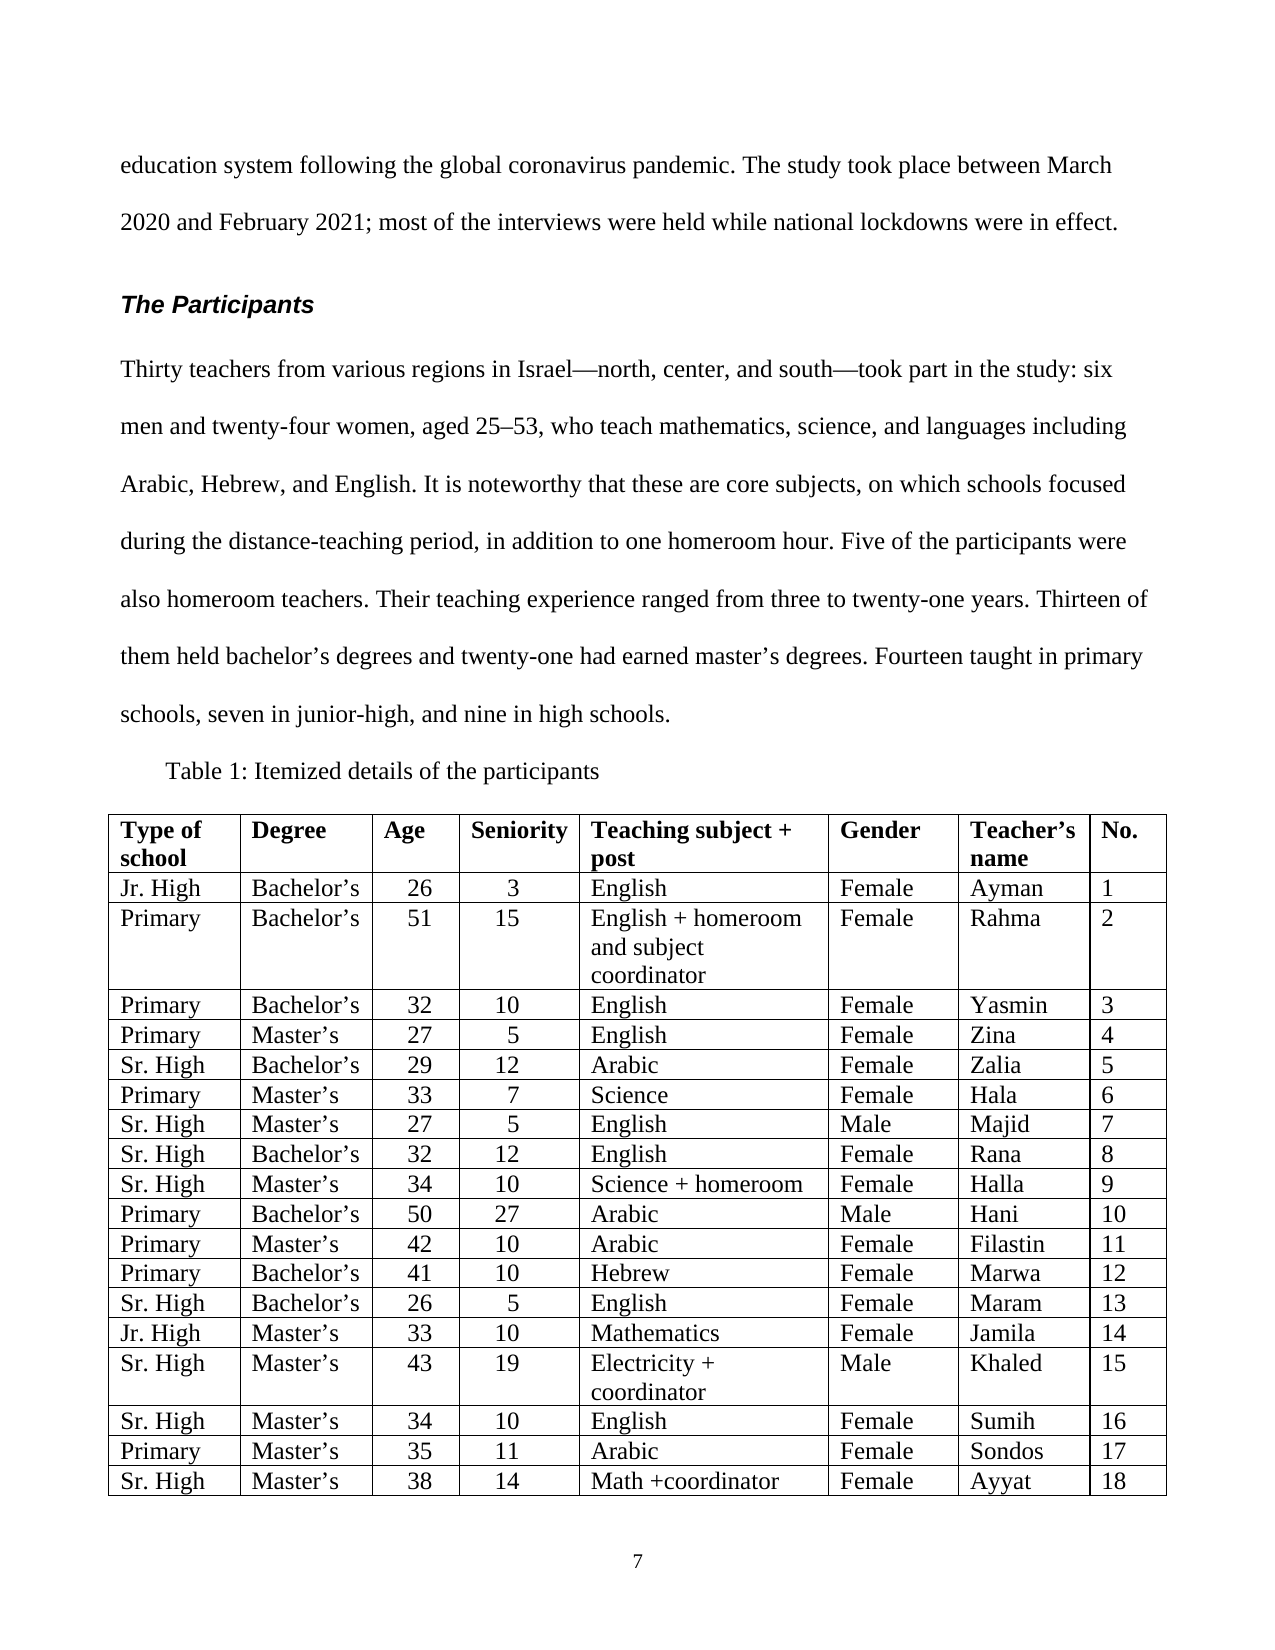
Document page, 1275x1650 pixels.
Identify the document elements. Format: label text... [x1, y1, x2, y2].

table_cell Bachelor’s [241, 1259, 372, 1287]
table_cell English [580, 873, 828, 902]
table_cell Female [829, 873, 958, 902]
table_cell 4 [1091, 1020, 1166, 1049]
table_cell Primary [109, 1080, 240, 1108]
table_cell Female [829, 1229, 958, 1257]
table_cell 9 [1091, 1169, 1166, 1198]
table_cell Bachelor’s [241, 1050, 372, 1079]
table_cell Master’s [241, 1436, 372, 1465]
table_cell 3 [460, 873, 579, 902]
table_cell English [580, 1288, 828, 1317]
table_cell 50 [373, 1199, 459, 1228]
table_cell Ayman [959, 873, 1089, 902]
table_cell Master’s [241, 1348, 372, 1405]
table_cell 10 [460, 1229, 579, 1257]
table_cell Sr. High [109, 1348, 240, 1405]
table_cell 14 [1091, 1318, 1166, 1347]
table_cell Sr. High [109, 1110, 240, 1138]
table_cell 32 [373, 990, 459, 1019]
table_cell Female [829, 1406, 958, 1435]
table_cell Sr. High [109, 1169, 240, 1198]
table_cell Female [829, 1436, 958, 1465]
table_cell Female [829, 1466, 958, 1495]
table_cell Female [829, 1169, 958, 1198]
table_cell 15 [460, 903, 579, 989]
table_cell 19 [460, 1348, 579, 1405]
table_cell Bachelor’s [241, 1199, 372, 1228]
table_cell Master’s [241, 1169, 372, 1198]
table_cell Arabic [580, 1199, 828, 1228]
table_cell Jr. High [109, 873, 240, 902]
table_cell 14 [460, 1466, 579, 1495]
table_cell 27 [373, 1020, 459, 1049]
table_cell 11 [460, 1436, 579, 1465]
table_cell Female [829, 903, 958, 989]
table_cell Female [829, 1288, 958, 1317]
table_cell 32 [373, 1139, 459, 1168]
table_cell Primary [109, 1259, 240, 1287]
table_cell 27 [373, 1110, 459, 1138]
table_cell Hala [959, 1080, 1089, 1108]
table_cell Master’s [241, 1318, 372, 1347]
table_cell Female [829, 1020, 958, 1049]
table_header Teaching subject + post [580, 815, 828, 872]
table_cell Primary [109, 1436, 240, 1465]
table_cell 51 [373, 903, 459, 989]
table_header Gender [829, 815, 958, 872]
table_cell Science + homeroom [580, 1169, 828, 1198]
table_cell Sr. High [109, 1406, 240, 1435]
table_cell English [580, 1110, 828, 1138]
table_cell Male [829, 1199, 958, 1228]
table_cell Zalia [959, 1050, 1089, 1079]
table_cell Sondos [959, 1436, 1089, 1465]
table_cell 10 [1091, 1199, 1166, 1228]
table_cell English [580, 1139, 828, 1168]
table_cell Female [829, 1259, 958, 1287]
table_cell Primary [109, 990, 240, 1019]
table_cell Female [829, 1080, 958, 1108]
table_cell 10 [460, 1318, 579, 1347]
table_cell Bachelor’s [241, 990, 372, 1019]
table_cell 7 [1091, 1110, 1166, 1138]
table_cell 10 [460, 990, 579, 1019]
table_cell 11 [1091, 1229, 1166, 1257]
table_cell 38 [373, 1466, 459, 1495]
table_cell Arabic [580, 1050, 828, 1079]
table_cell Math +coordinator [580, 1466, 828, 1495]
text Table 1: Itemized details of the participants [120, 756, 1155, 785]
table_cell Master’s [241, 1466, 372, 1495]
table_cell 3 [1091, 990, 1166, 1019]
table_cell 33 [373, 1318, 459, 1347]
table_cell 5 [1091, 1050, 1166, 1079]
table_cell Marwa [959, 1259, 1089, 1287]
table_cell Bachelor’s [241, 1288, 372, 1317]
table_cell Sr. High [109, 1050, 240, 1079]
table_header Seniority [460, 815, 579, 872]
table_cell 13 [1091, 1288, 1166, 1317]
table_cell 8 [1091, 1139, 1166, 1168]
table_cell 6 [1091, 1080, 1166, 1108]
table_cell Electricity + coordinator [580, 1348, 828, 1405]
table_cell Male [829, 1110, 958, 1138]
table_header Type of school [109, 815, 240, 872]
table_cell Ayyat [959, 1466, 1089, 1495]
table_cell Arabic [580, 1436, 828, 1465]
table_header Teacher’s name [959, 815, 1089, 872]
table_cell 15 [1091, 1348, 1166, 1405]
table_cell Sr. High [109, 1466, 240, 1495]
table_cell 5 [460, 1020, 579, 1049]
table_cell 29 [373, 1050, 459, 1079]
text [120, 150, 1155, 236]
table_cell 1 [1091, 873, 1166, 902]
table_cell Primary [109, 1020, 240, 1049]
table_cell Bachelor’s [241, 903, 372, 989]
table_cell Female [829, 1318, 958, 1347]
table_cell 5 [460, 1110, 579, 1138]
table_cell Yasmin [959, 990, 1089, 1019]
table_cell Master’s [241, 1406, 372, 1435]
table_cell Maram [959, 1288, 1089, 1317]
table_cell Female [829, 1050, 958, 1079]
text The Participants [120, 290, 1155, 319]
table_cell 18 [1091, 1466, 1166, 1495]
table_cell Majid [959, 1110, 1089, 1138]
table_header Age [373, 815, 459, 872]
table_cell Sr. High [109, 1288, 240, 1317]
table_cell Jr. High [109, 1318, 240, 1347]
table_cell Master’s [241, 1229, 372, 1257]
table_cell Khaled [959, 1348, 1089, 1405]
table_cell 2 [1091, 903, 1166, 989]
table_cell Primary [109, 1199, 240, 1228]
table_cell Science [580, 1080, 828, 1108]
table_cell Bachelor’s [241, 1139, 372, 1168]
table_cell 5 [460, 1288, 579, 1317]
table_cell 43 [373, 1348, 459, 1405]
table_cell Jamila [959, 1318, 1089, 1347]
table_cell 26 [373, 873, 459, 902]
table_cell 7 [460, 1080, 579, 1108]
table_cell 10 [460, 1169, 579, 1198]
table_cell Master’s [241, 1020, 372, 1049]
table_cell Rana [959, 1139, 1089, 1168]
table_cell Primary [109, 903, 240, 989]
table_cell English + homeroom and subject coordinator [580, 903, 828, 989]
table_cell Master’s [241, 1110, 372, 1138]
table_cell Mathematics [580, 1318, 828, 1347]
table_cell English [580, 990, 828, 1019]
table_cell Hebrew [580, 1259, 828, 1287]
table_header Degree [241, 815, 372, 872]
table_header No. [1091, 815, 1166, 872]
table_cell Bachelor’s [241, 873, 372, 902]
table_cell 41 [373, 1259, 459, 1287]
table_cell Arabic [580, 1229, 828, 1257]
table_cell English [580, 1406, 828, 1435]
table_cell 34 [373, 1169, 459, 1198]
table_cell 12 [460, 1139, 579, 1168]
table_cell Rahma [959, 903, 1089, 989]
table_cell Halla [959, 1169, 1089, 1198]
table_cell Master’s [241, 1080, 372, 1108]
table_cell Female [829, 1139, 958, 1168]
table_cell 34 [373, 1406, 459, 1435]
table_cell 33 [373, 1080, 459, 1108]
table_cell Filastin [959, 1229, 1089, 1257]
table_cell 10 [460, 1406, 579, 1435]
table_cell 10 [460, 1259, 579, 1287]
table_cell Zina [959, 1020, 1089, 1049]
table_cell 35 [373, 1436, 459, 1465]
table_cell Hani [959, 1199, 1089, 1228]
table_cell English [580, 1020, 828, 1049]
table_cell Primary [109, 1229, 240, 1257]
table_cell Sr. High [109, 1139, 240, 1168]
table_cell 12 [1091, 1259, 1166, 1287]
table_cell 27 [460, 1199, 579, 1228]
table_cell 17 [1091, 1436, 1166, 1465]
table_cell Female [829, 990, 958, 1019]
table_cell Male [829, 1348, 958, 1405]
text Thirty teachers from various regions in Israel—north, center, and south—took part in the study: six men and twenty-four women, aged 25–53, who teach mathematics, science, and languages including Arabic, Hebrew, and English. It is noteworthy that these are core subjects, on which schools focused during the distance-teaching period, in addition to one homeroom hour. Five of the participants were also homeroom teachers. Their teaching experience ranged from three to twenty-one years. Thirteen of them held bachelor’s degrees and twenty-one had earned master’s degrees. Fourteen taught in primary schools, seven in junior-high, and nine in high schools. [120, 354, 1155, 727]
table_cell 26 [373, 1288, 459, 1317]
table_cell 12 [460, 1050, 579, 1079]
table_cell 42 [373, 1229, 459, 1257]
table_cell Sumih [959, 1406, 1089, 1435]
table_cell 16 [1091, 1406, 1166, 1435]
